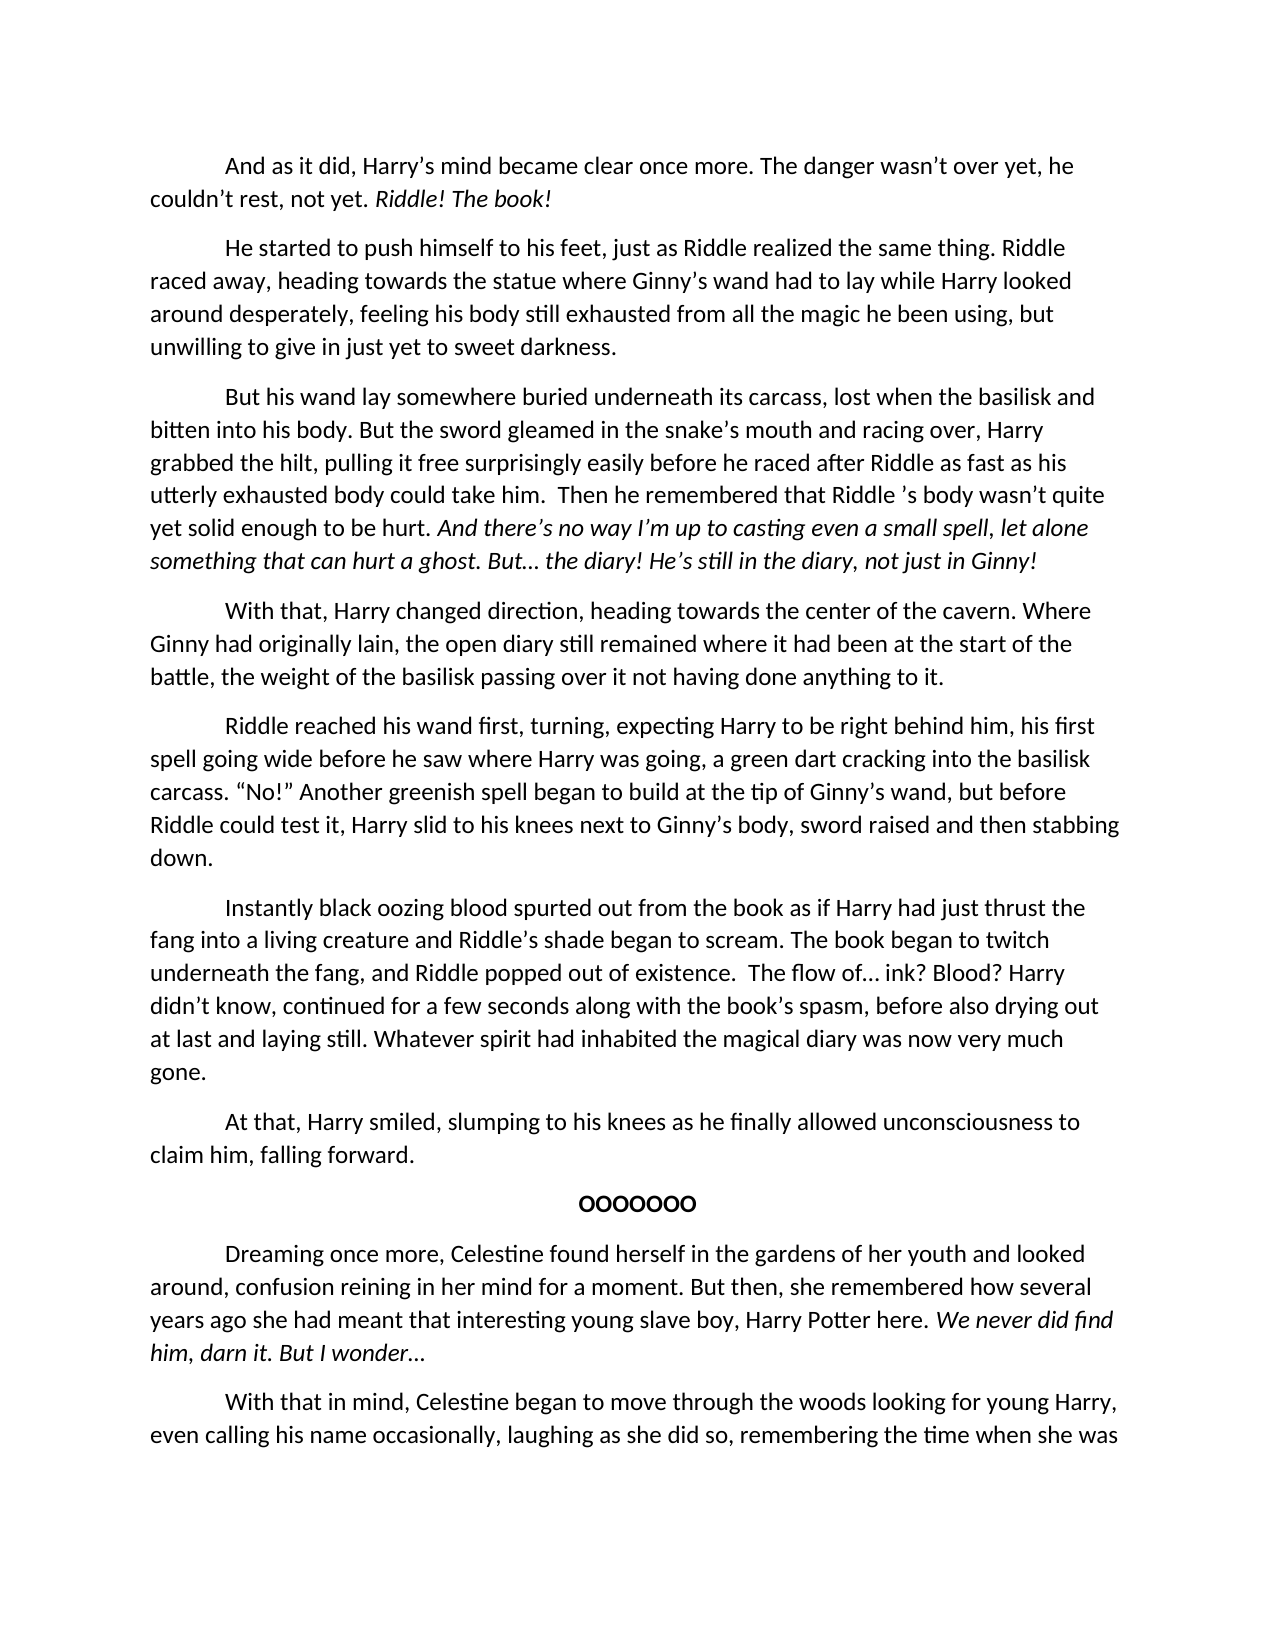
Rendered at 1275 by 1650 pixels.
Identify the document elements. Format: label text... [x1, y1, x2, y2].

text OOOOOOO [150, 1188, 1125, 1219]
text Instantly black oozing blood spurted out from the book as if Harry had just thrust the fang into a living creature and Riddle’s shade began to scream. The book began to twitch underneath the fang, and Riddle popped out of existence. The flow of… ink? Blood? Harry didn’t know, continued for a few seconds along with the book’s spasm, before also drying out at last and laying still. Whatever spirit had inhabited the magical diary was now very much gone. [150, 892, 1125, 1087]
text With that, Harry changed direction, heading towards the center of the cavern. Where Ginny had originally lain, the open diary still remained where it had been at the start of the battle, the weight of the basilisk passing over it not having done anything to it. [150, 595, 1125, 691]
text Dreaming once more, Celestine found herself in the gardens of her youth and looked around, confusion reining in her mind for a moment. But then, she remembered how several years ago she had meant that interesting young slave boy, Harry Potter here. We never did find him, darn it. But I wonder… [150, 1238, 1125, 1367]
text At that, Harry smiled, slumping to his knees as he finally allowed unconsciousness to claim him, falling forward. [150, 1106, 1125, 1169]
text And as it did, Harry’s mind became clear once more. The danger wasn’t over yet, he couldn’t rest, not yet. Riddle! The book! [150, 150, 1125, 213]
text Riddle reached his wand first, turning, expecting Harry to be right behind him, his first spell going wide before he saw where Harry was going, a green dart cracking into the basilisk carcass. “No!” Another greenish spell began to build at the tip of Ginny’s wand, but before Riddle could test it, Harry slid to his knees next to Ginny’s body, sword raised and then stabbing down. [150, 710, 1125, 873]
text He started to push himself to his feet, just as Riddle realized the same thing. Riddle raced away, heading towards the statue where Ginny’s wand had to lay while Harry looked around desperately, feeling his body still exhausted from all the magic he been using, but unwilling to give in just yet to sweet darkness. [150, 232, 1125, 362]
text But his wand lay somewhere buried underneath its carcass, lost when the basilisk and bitten into his body. But the sword gleamed in the snake’s mouth and racing over, Harry grabbed the hilt, pulling it free surprisingly easily before he raced after Riddle as fast as his utterly exhausted body could take him. Then he remembered that Riddle ’s body wasn’t quite yet solid enough to be hurt. And there’s no way I’m up to casting even a small spell, let alone something that can hurt a ghost. But… the diary! He’s still in the diary, not just in Ginny! [150, 381, 1125, 576]
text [150, 1386, 1125, 1450]
